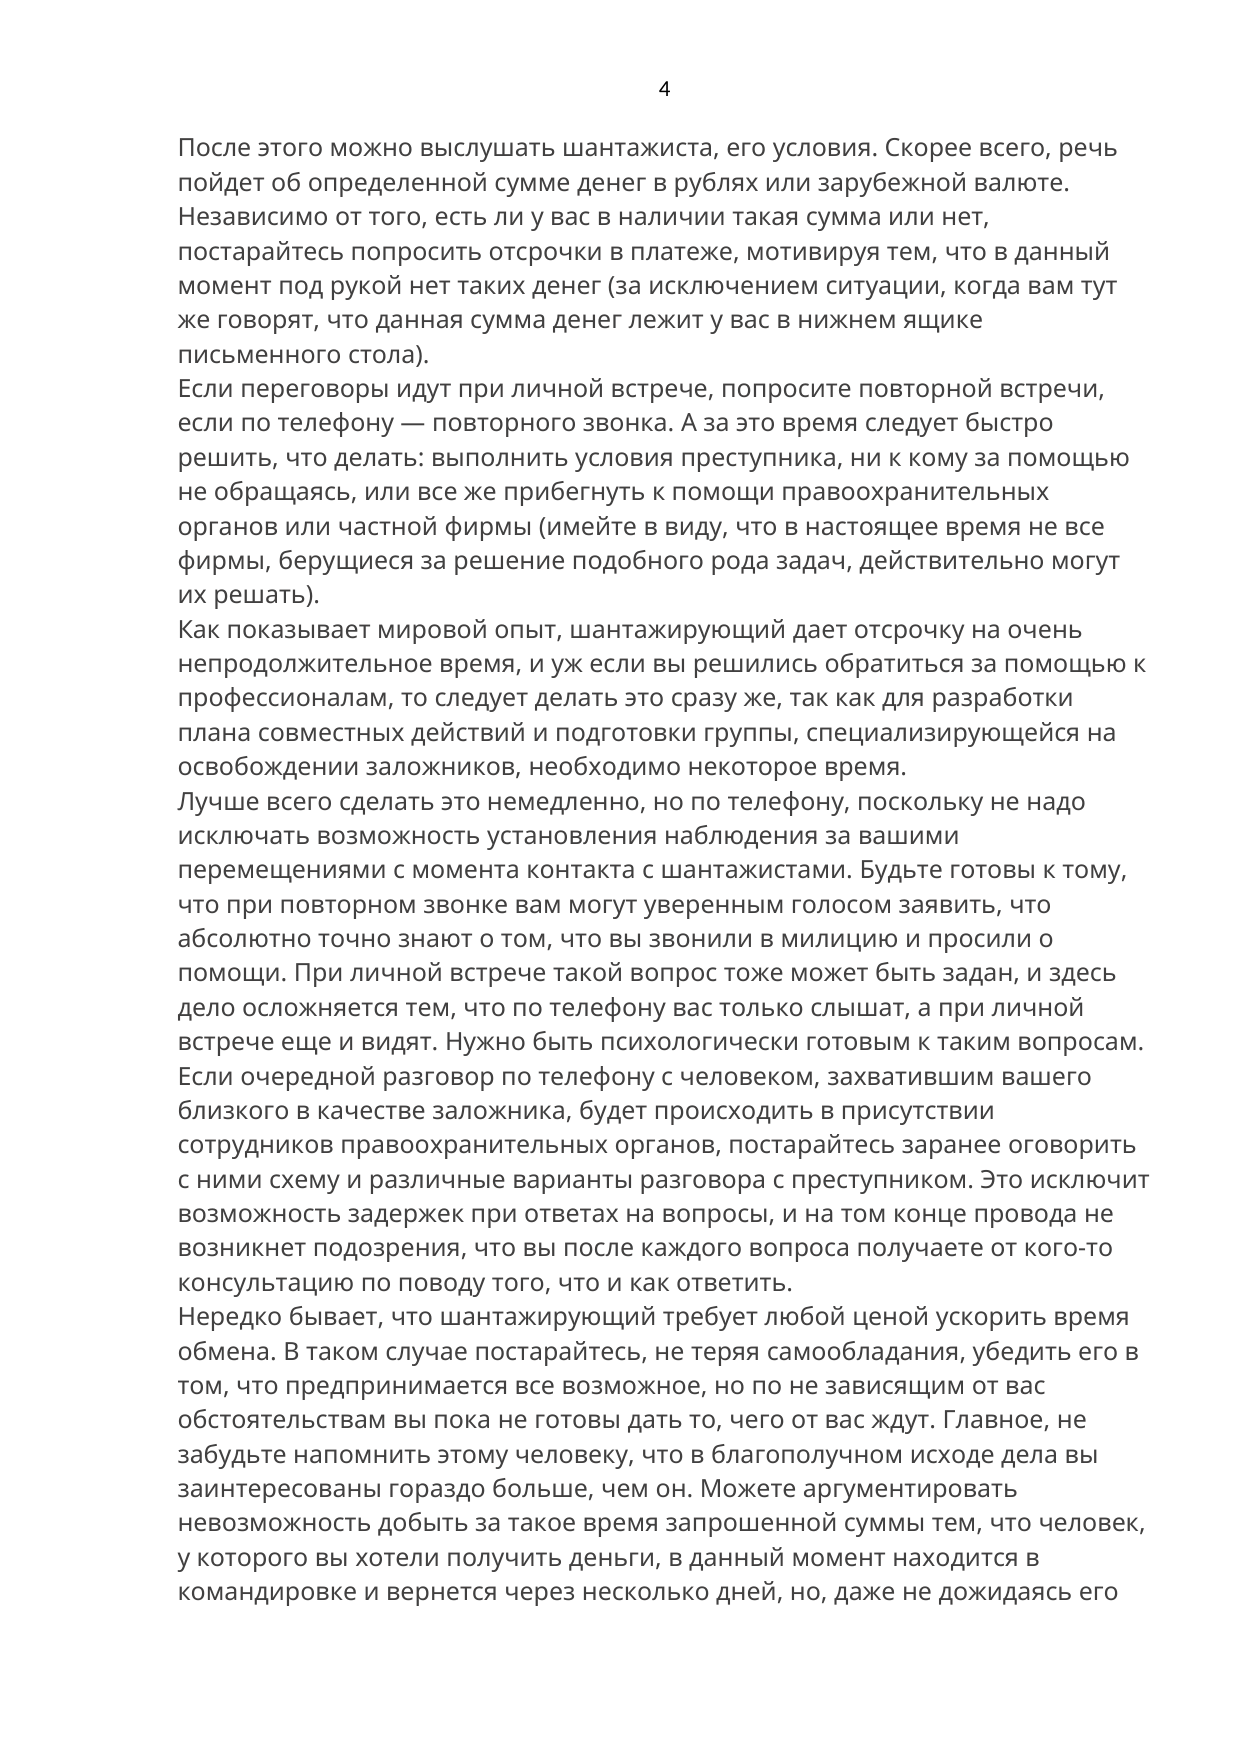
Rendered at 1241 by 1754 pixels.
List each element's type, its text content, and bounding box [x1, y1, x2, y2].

text Если переговоры идут при личной встрече, попросите повторной встречи, если по телефону — повторного звонка. А за это время следует быстро решить, что делать: выполнить условия преступника, ни к кому за помощью не обращаясь, или все же прибегнуть к помощи правоохранительных органов или частной фирмы (имейте в виду, что в настоящее время не все фирмы, берущиеся за решение подобного рода задач, действительно могут их решать). [177, 370, 1152, 611]
text После этого можно выслушать шантажиста, его условия. Скорее всего, речь пойдет об определенной сумме денег в рублях или зарубежной валюте. Независимо от того, есть ли у вас в наличии такая сумма или нет, постарайтесь попросить отсрочки в платеже, мотивируя тем, что в данный момент под рукой нет таких денег (за исключением ситуации, когда вам тут же говорят, что данная сумма денег лежит у вас в нижнем ящике письменного стола). [177, 130, 1152, 370]
text Лучше всего сделать это немедленно, но по телефону, поскольку не надо исключать возможность установления наблюдения за вашими перемещениями с момента контакта с шантажистами. Будьте готовы к тому, что при повторном звонке вам могут уверенным голосом заявить, что абсолютно точно знают о том, что вы звонили в милицию и просили о помощи. При личной встрече такой вопрос тоже может быть задан, и здесь дело осложняется тем, что по телефону вас только слышат, а при личной встрече еще и видят. Нужно быть психологически готовым к таким вопросам. [177, 783, 1152, 1058]
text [177, 1298, 1152, 1608]
text Как показывает мировой опыт, шантажирующий дает отсрочку на очень непродолжительное время, и уж если вы решились обратиться за помощью к профессионалам, то следует делать это сразу же, так как для разработки плана совместных действий и подготовки группы, специализирующейся на освобождении заложников, необходимо некоторое время. [177, 611, 1152, 783]
text Если очередной разговор по телефону с человеком, захватившим вашего близкого в качестве заложника, будет происходить в присутствии сотрудников правоохранительных органов, постарайтесь заранее оговорить с ними схему и различные варианты разговора с преступником. Это исключит возможность задержек при ответах на вопросы, и на том конце провода не возникнет подозрения, что вы после каждого вопроса получаете от кого-то консультацию по поводу того, что и как ответить. [177, 1058, 1152, 1298]
